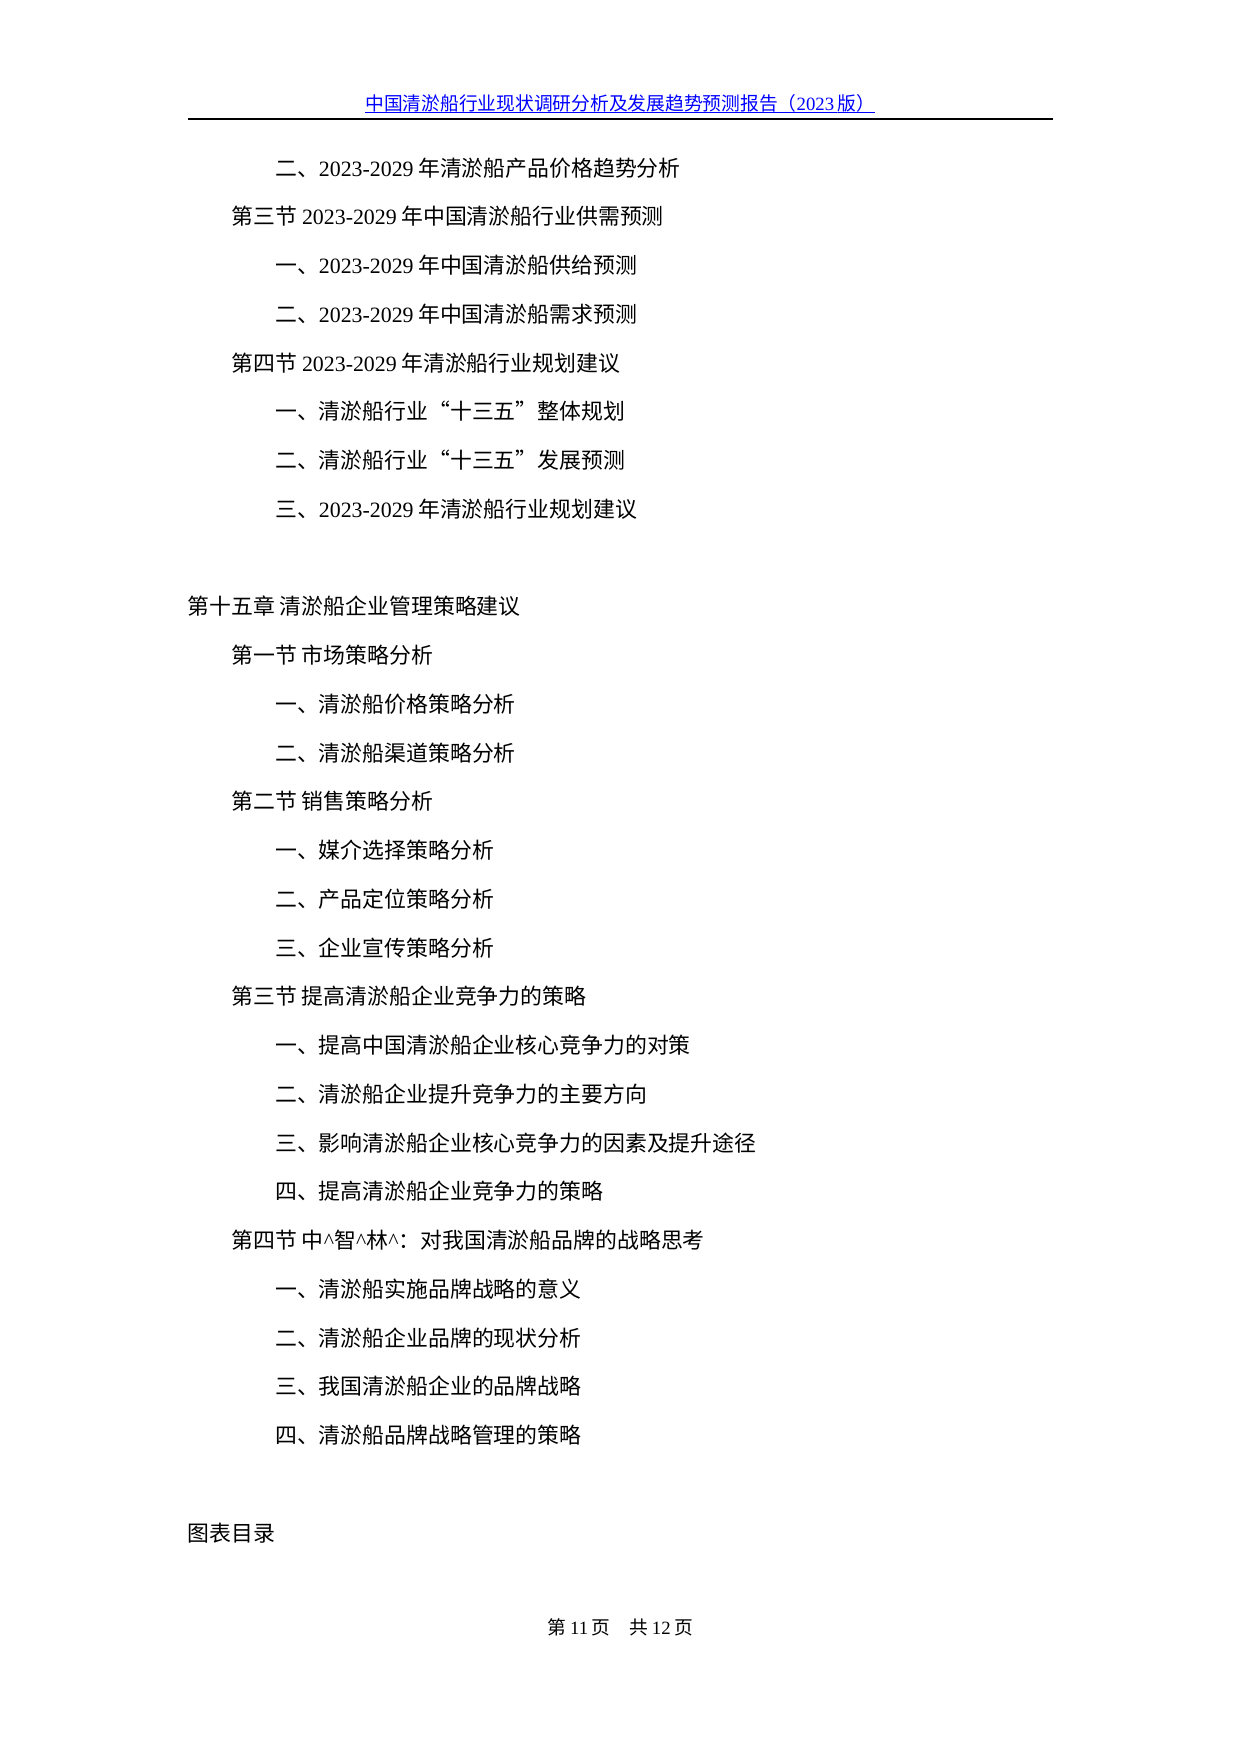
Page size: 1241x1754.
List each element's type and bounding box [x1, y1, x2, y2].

text [187, 150, 1053, 1548]
